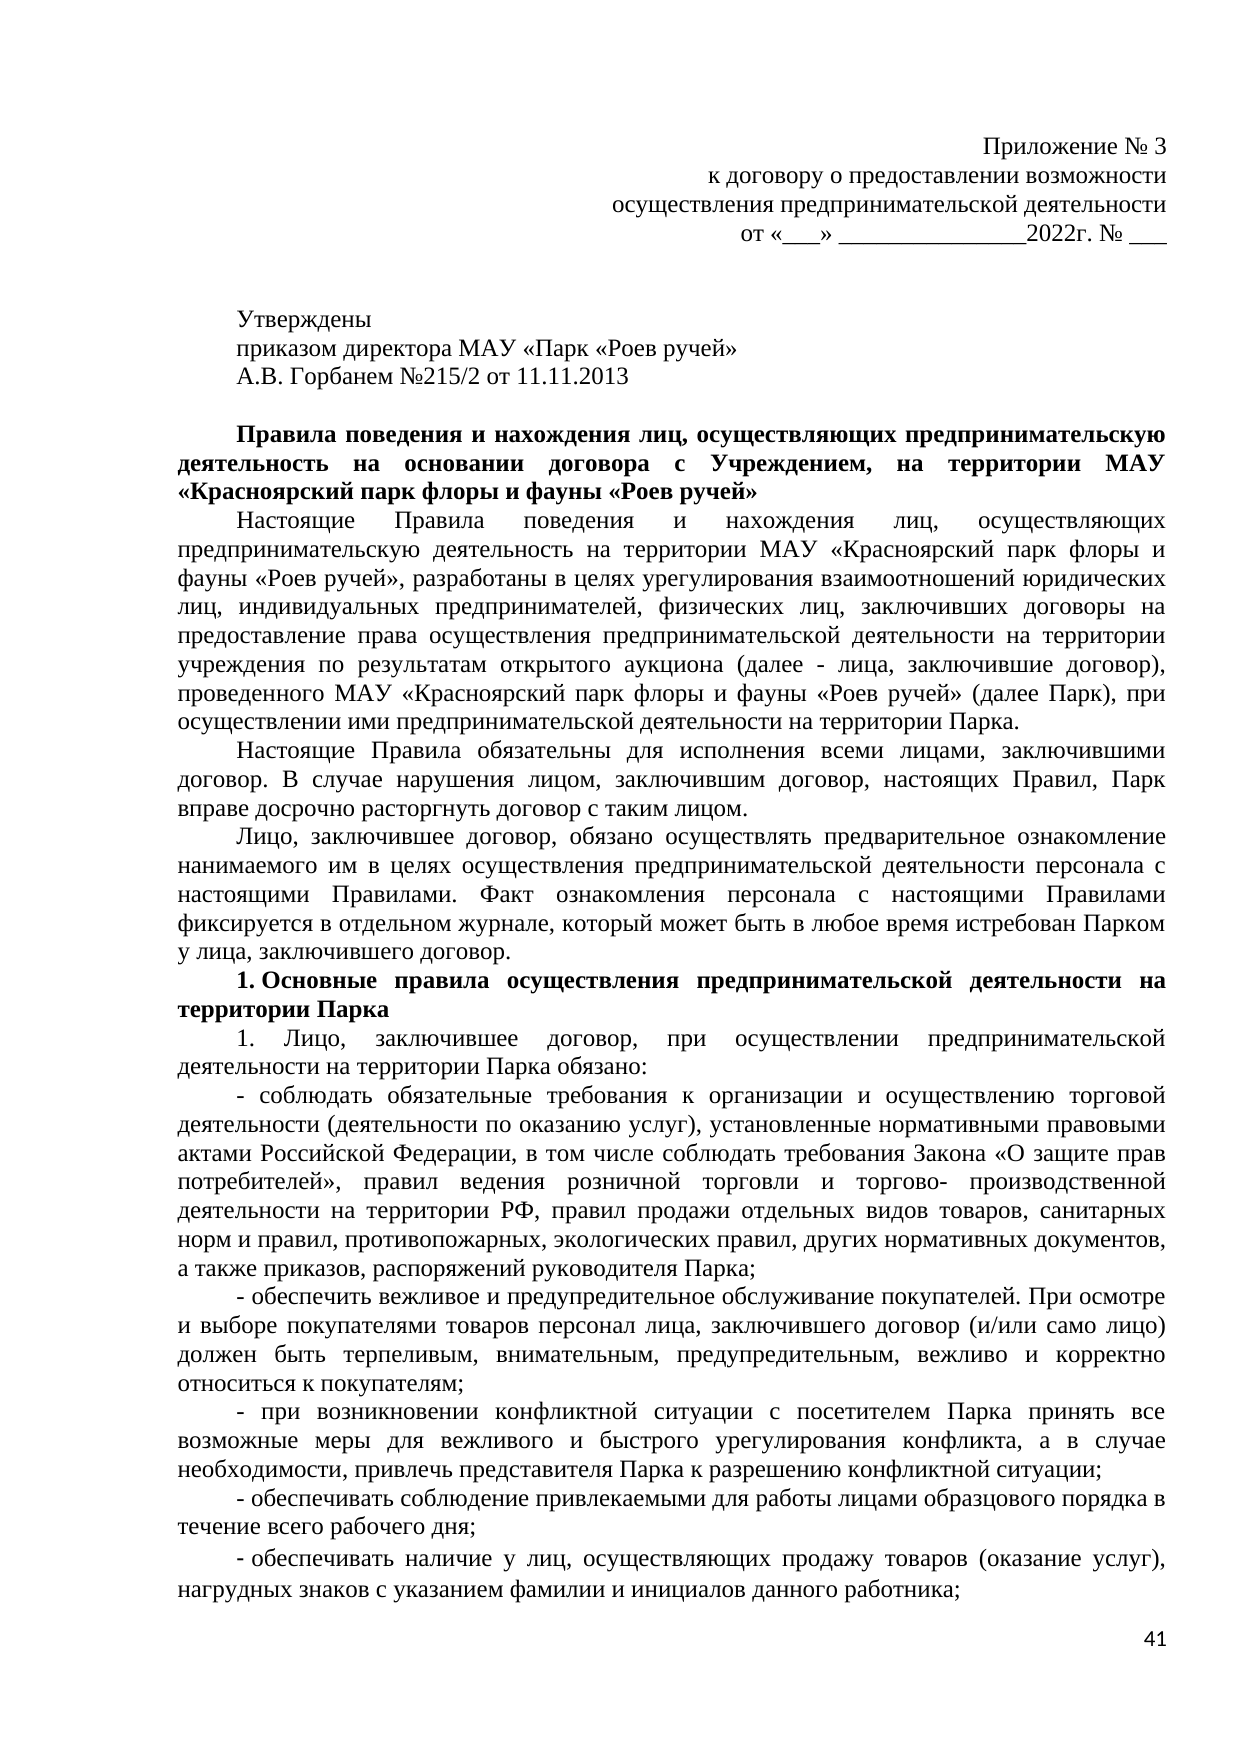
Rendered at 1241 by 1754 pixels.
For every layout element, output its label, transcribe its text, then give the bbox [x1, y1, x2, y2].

text - соблюдать обязательные требования к организации и осуществлению торговой деятельности (деятельности по оказанию услуг), установленные нормативными правовыми актами Российской Федерации, в том числе соблюдать требования Закона «О защите прав потребителей», правил ведения розничной торговли и торгово- производственной деятельности на территории РФ, правил продажи отдельных видов товаров, санитарных норм и правил, противопожарных, экологических правил, других нормативных документов, а также приказов, распоряжений руководителя Парка; [177, 1080, 1167, 1281]
list обеспечивать наличие у лиц, осуществляющих продажу товаров (оказание услуг), нагрудных знаков с указанием фамилии и инициалов данного работника; [177, 1540, 1167, 1603]
text Настоящие Правила поведения и нахождения лиц, осуществляющих предпринимательскую деятельность на территории МАУ «Красноярский парк флоры и фауны «Роев ручей», разработаны в целях урегулирования взаимоотношений юридических лиц, индивидуальных предпринимателей, физических лиц, заключивших договоры на предоставление права осуществления предпринимательской деятельности на территории учреждения по результатам открытого аукциона (далее - лица, заключившие договор), проведенного МАУ «Красноярский парк флоры и фауны «Роев ручей» (далее Парк), при осуществлении ими предпринимательской деятельности на территории Парка. [177, 505, 1167, 735]
text Утверждены [177, 304, 1167, 333]
text от «___» _______________2022г. № ___ [591, 218, 1167, 246]
text А.В. Горбанем №215/2 от 11.11.2013 [177, 361, 1167, 390]
text Настоящие Правила обязательны для исполнения всеми лицами, заключившими договор. В случае нарушения лицом, заключившим договор, настоящих Правил, Парк вправе досрочно расторгнуть договор с таким лицом. [177, 735, 1167, 821]
text - при возникновении конфликтной ситуации с посетителем Парка принять все возможные меры для вежливого и быстрого урегулирования конфликта, а в случае необходимости, привлечь представителя Парка к разрешению конфликтной ситуации; [177, 1396, 1167, 1483]
text Правила поведения и нахождения лиц, осуществляющих предпринимательскую деятельность на основании договора с Учреждением, на территории МАУ «Красноярский парк флоры и фауны «Роев ручей» [177, 419, 1167, 505]
text - обеспечить вежливое и предупредительное обслуживание покупателей. При осмотре и выборе покупателями товаров персонал лица, заключившего договор (и/или само лицо) должен быть терпеливым, внимательным, предупредительным, вежливо и корректно относиться к покупателям; [177, 1281, 1167, 1396]
text Лицо, заключившее договор, обязано осуществлять предварительное ознакомление нанимаемого им в целях осуществления предпринимательской деятельности персонала с настоящими Правилами. Факт ознакомления персонала с настоящими Правилами фиксируется в отдельном журнале, который может быть в любое время истребован Парком у лица, заключившего договор. [177, 821, 1167, 965]
text - обеспечивать соблюдение привлекаемыми для работы лицами образцового порядка в течение всего рабочего дня; [177, 1483, 1167, 1540]
text 1. Лицо, заключившее договор, при осуществлении предпринимательской деятельности на территории Парка обязано: [177, 1023, 1167, 1080]
text к договору о предоставлении возможности осуществления предпринимательской деятельности [591, 160, 1167, 218]
text приказом директора МАУ «Парк «Роев ручей» [177, 333, 1167, 361]
list Основные правила осуществления предпринимательской деятельности на территории Парка [177, 965, 1167, 1023]
text Приложение № 3 [591, 131, 1167, 160]
